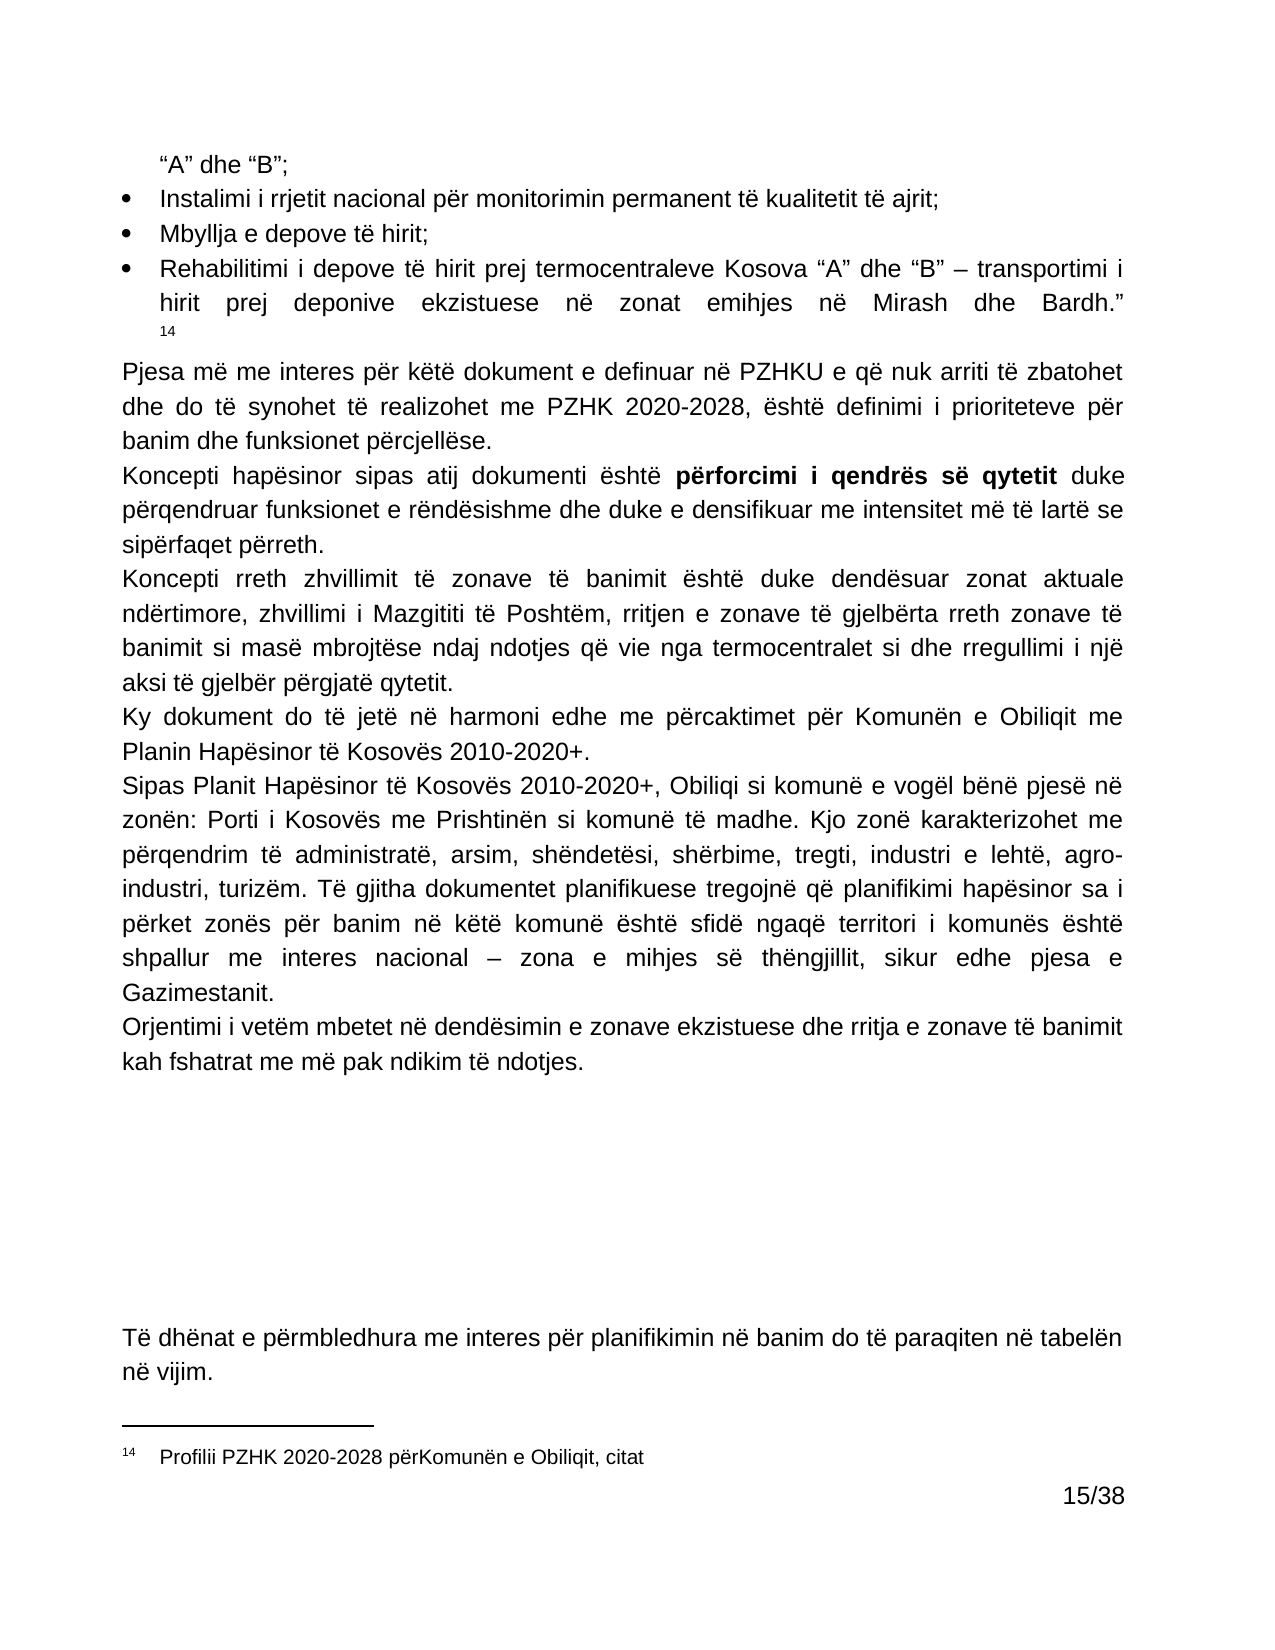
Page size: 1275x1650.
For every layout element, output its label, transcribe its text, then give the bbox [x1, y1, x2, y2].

list Instalimi i rrjetit nacional për monitorimin permanent të kualitetit të ajrit; [122, 184, 1125, 213]
list Mbyllja e depove të hirit; [122, 219, 1125, 248]
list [122, 150, 1125, 179]
text Të dhënat e përmbledhura me interes për planifikimin në banim do të paraqiten në tabelën në vijim. [122, 1323, 1125, 1386]
text Orjentimi i vetëm mbetet në dendësimin e zonave ekzistuese dhe rritja e zonave të banimit kah fshatrat me më pak ndikim të ndotjes. [122, 1012, 1125, 1076]
text Sipas Planit Hapësinor të Kosovës 2010-2020+, Obiliqi si komunë e vogël bënë pjesë në zonën: Porti i Kosovës me Prishtinën si komunë të madhe. Kjo zonë karakterizohet me përqendrim të administratë, arsim, shëndetësi, shërbime, tregti, industri e lehtë, agro-industri, turizëm. Të gjitha dokumentet planifikuese tregojnë që planifikimi hapësinor sa i përket zonës për banim në këtë komunë është sfidë ngaqë territori i komunës është shpallur me interes nacional – zona e mihjes së thëngjillit, sikur edhe pjesa e Gazimestanit. [122, 771, 1125, 1007]
text Koncepti hapësinor sipas atij dokumenti është përforcimi i qendrës së qytetit duke përqendruar funksionet e rëndësishme dhe duke e densifikuar me intensitet më të lartë se sipërfaqet përreth. [122, 461, 1125, 558]
text Koncepti rreth zhvillimit të zonave të banimit është duke dendësuar zonat aktuale ndërtimore, zhvillimi i Mazgititi të Poshtëm, rritjen e zonave të gjelbërta rreth zonave të banimit si masë mbrojtëse ndaj ndotjes që vie nga termocentralet si dhe rregullimi i një aksi të gjelbër përgjatë qytetit. [122, 564, 1125, 696]
text Pjesa më me interes për këtë dokument e definuar në PZHKU e që nuk arriti të zbatohet dhe do të synohet të realizohet me PZHK 2020-2028, është definimi i prioriteteve për banim dhe funksionet përcjellëse. [122, 357, 1125, 455]
text Ky dokument do të jetë në harmoni edhe me përcaktimet për Komunën e Obiliqit me Planin Hapësinor të Kosovës 2010-2020+. [122, 702, 1125, 765]
list Rehabilitimi i depove të hirit prej termocentraleve Kosova “A” dhe “B” – transportimi i hirit prej deponive ekzistuese në zonat emihjes në Mirash dhe Bardh.” [122, 254, 1125, 351]
